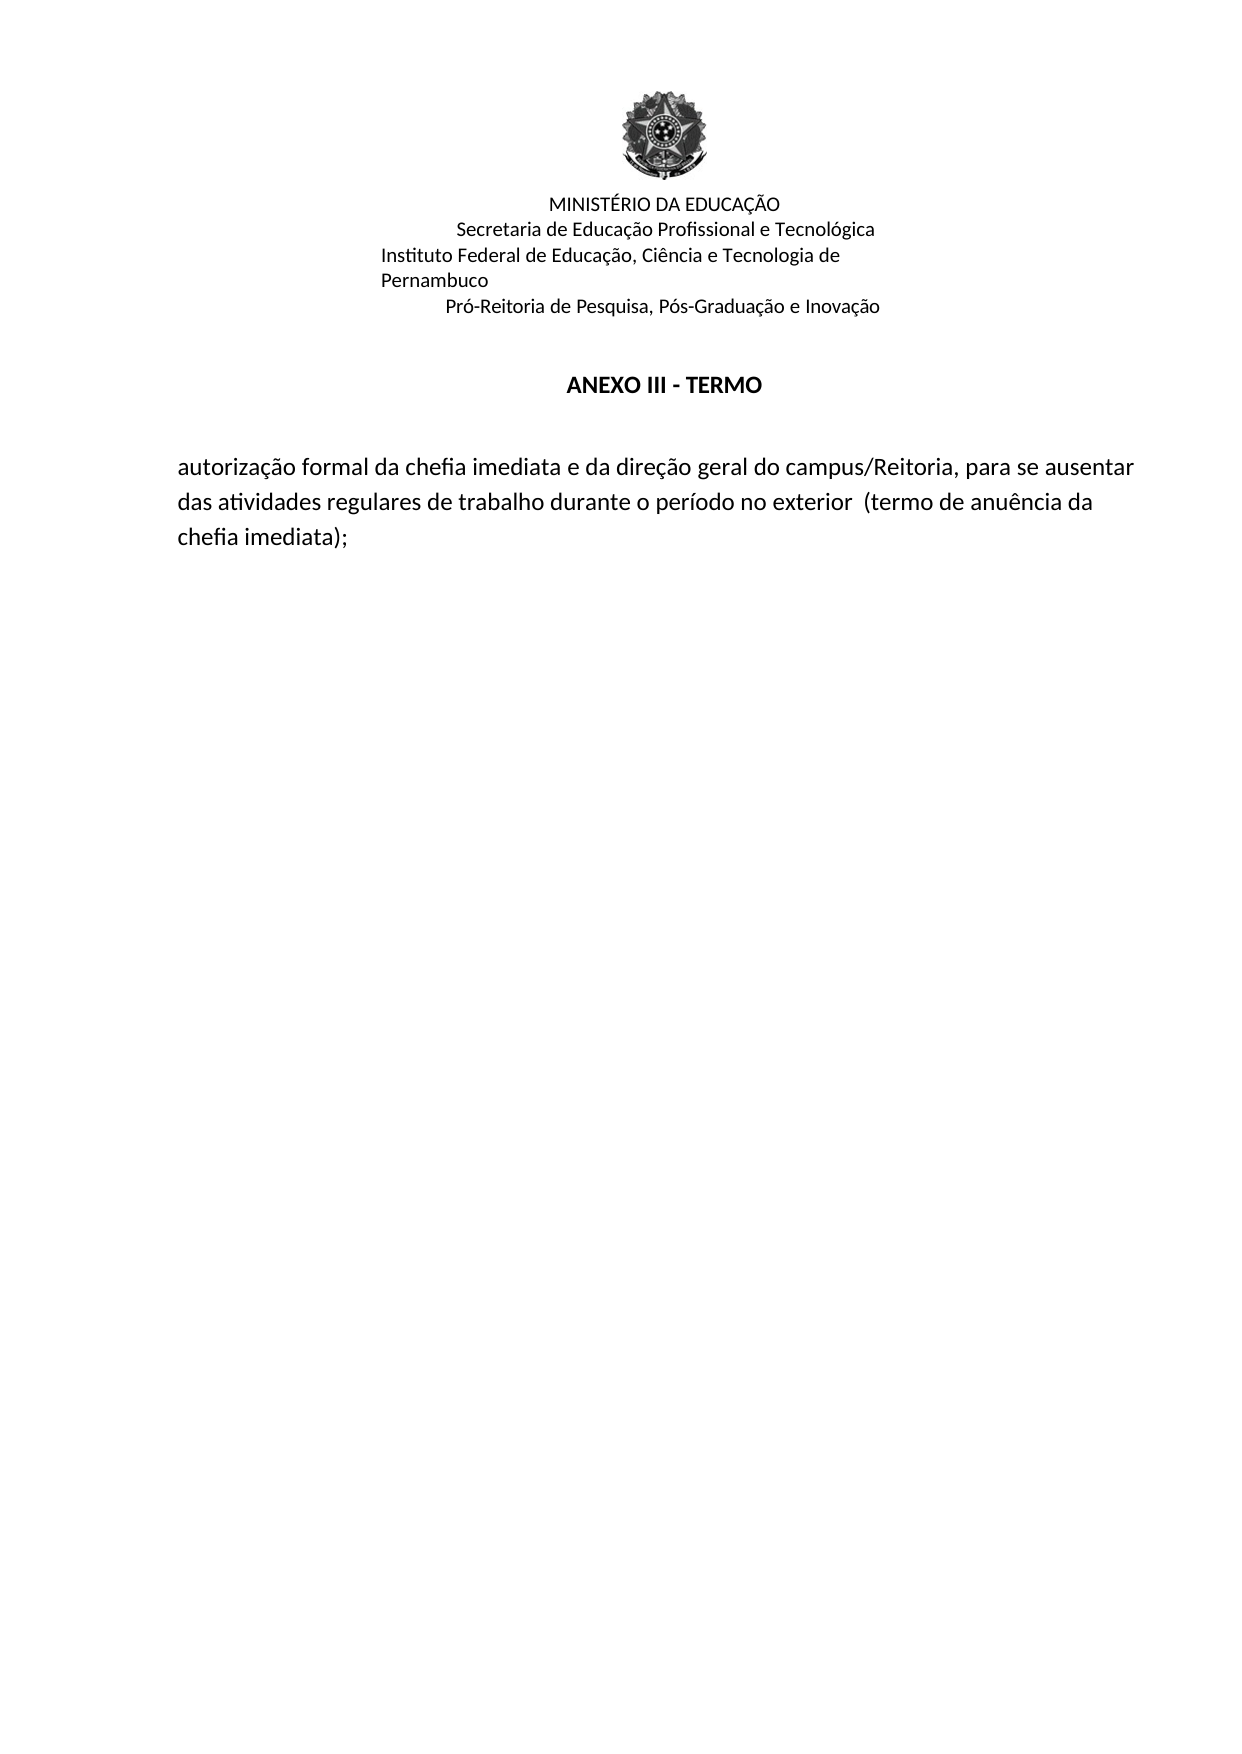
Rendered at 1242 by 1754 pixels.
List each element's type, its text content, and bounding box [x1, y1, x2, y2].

text autorização formal da chefia imediata e da direção geral do campus/Reitoria, para se ausentar das atividades regulares de trabalho durante o período no exterior (termo de anuência da chefia imediata); [177, 452, 1138, 552]
text Secretaria de Educação Profissional e Tecnológica Instituto Federal de Educação, Ciência e Tecnologia de Pernambuco [381, 217, 948, 293]
text MINISTÉRIO DA EDUCAÇÃO [190, 191, 1138, 217]
title ANEXO III - TERMO [190, 370, 1138, 400]
picture [622, 91, 707, 180]
text Pró-Reitoria de Pesquisa, Pós-Graduação e Inovação [445, 293, 1138, 318]
